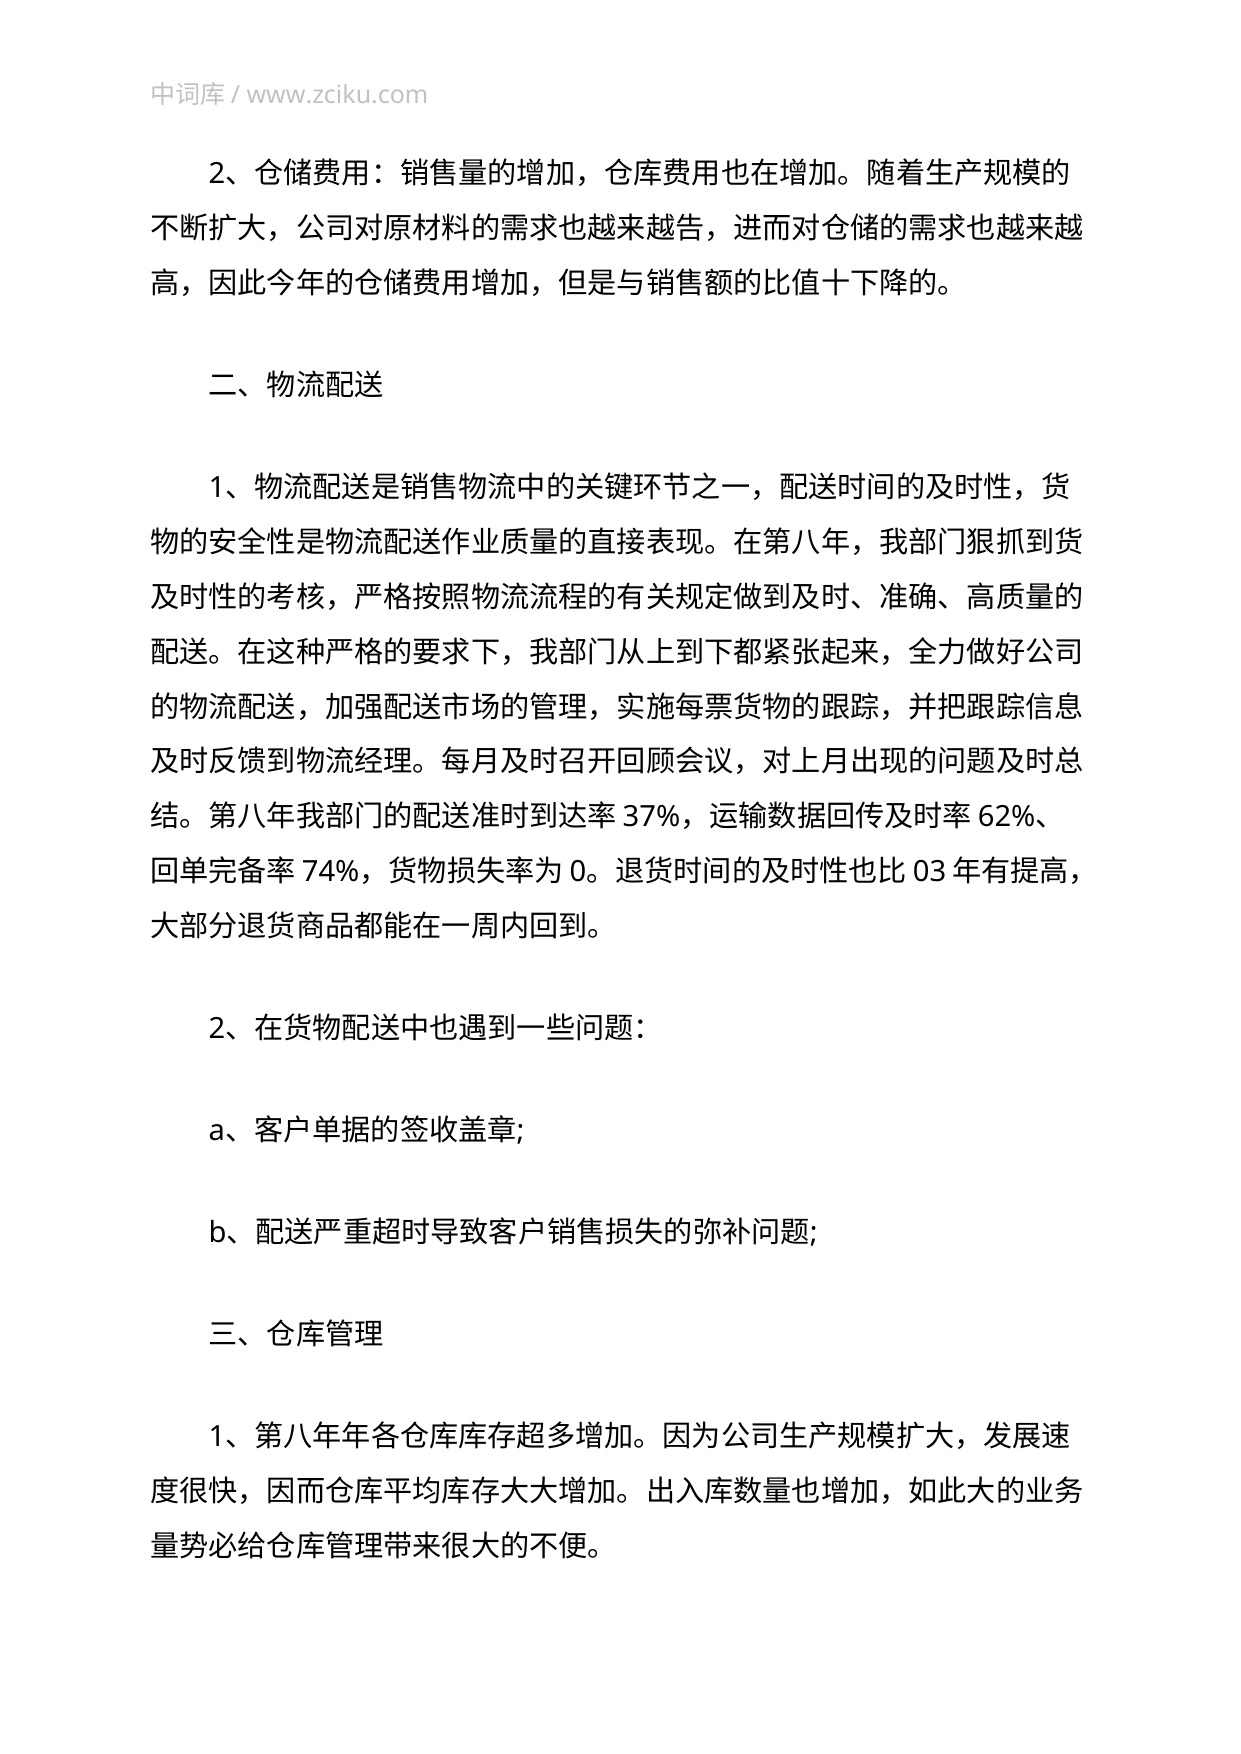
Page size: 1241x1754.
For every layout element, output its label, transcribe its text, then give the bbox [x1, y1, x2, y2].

text 1、第八年年各仓库库存超多增加。因为公司生产规模扩大，发展速度很快，因而仓库平均库存大大增加。出入库数量也增加，如此大的业务量势必给仓库管理带来很大的不便。 [150, 1412, 1090, 1564]
text 二、物流配送 [150, 362, 1090, 404]
text 三、仓库管理 [150, 1311, 1090, 1353]
text 1、物流配送是销售物流中的关键环节之一，配送时间的及时性，货物的安全性是物流配送作业质量的直接表现。在第八年，我部门狠抓到货及时性的考核，严格按照物流流程的有关规定做到及时、准确、高质量的配送。在这种严格的要求下，我部门从上到下都紧张起来，全力做好公司的物流配送，加强配送市场的管理，实施每票货物的跟踪，并把跟踪信息及时反馈到物流经理。每月及时召开回顾会议，对上月出现的问题及时总结。第八年我部门的配送准时到达率37%，运输数据回传及时率62%、回单完备率74%，货物损失率为0。退货时间的及时性也比03年有提高，大部分退货商品都能在一周内回到。 [150, 463, 1090, 945]
text 2、仓储费用：销售量的增加，仓库费用也在增加。随着生产规模的不断扩大，公司对原材料的需求也越来越告，进而对仓储的需求也越来越高，因此今年的仓储费用增加，但是与销售额的比值十下降的。 [150, 150, 1090, 302]
text b、配送严重超时导致客户销售损失的弥补问题; [150, 1209, 1090, 1251]
text 2、在货物配送中也遇到一些问题： [150, 1005, 1090, 1047]
text a、客户单据的签收盖章; [150, 1107, 1090, 1149]
